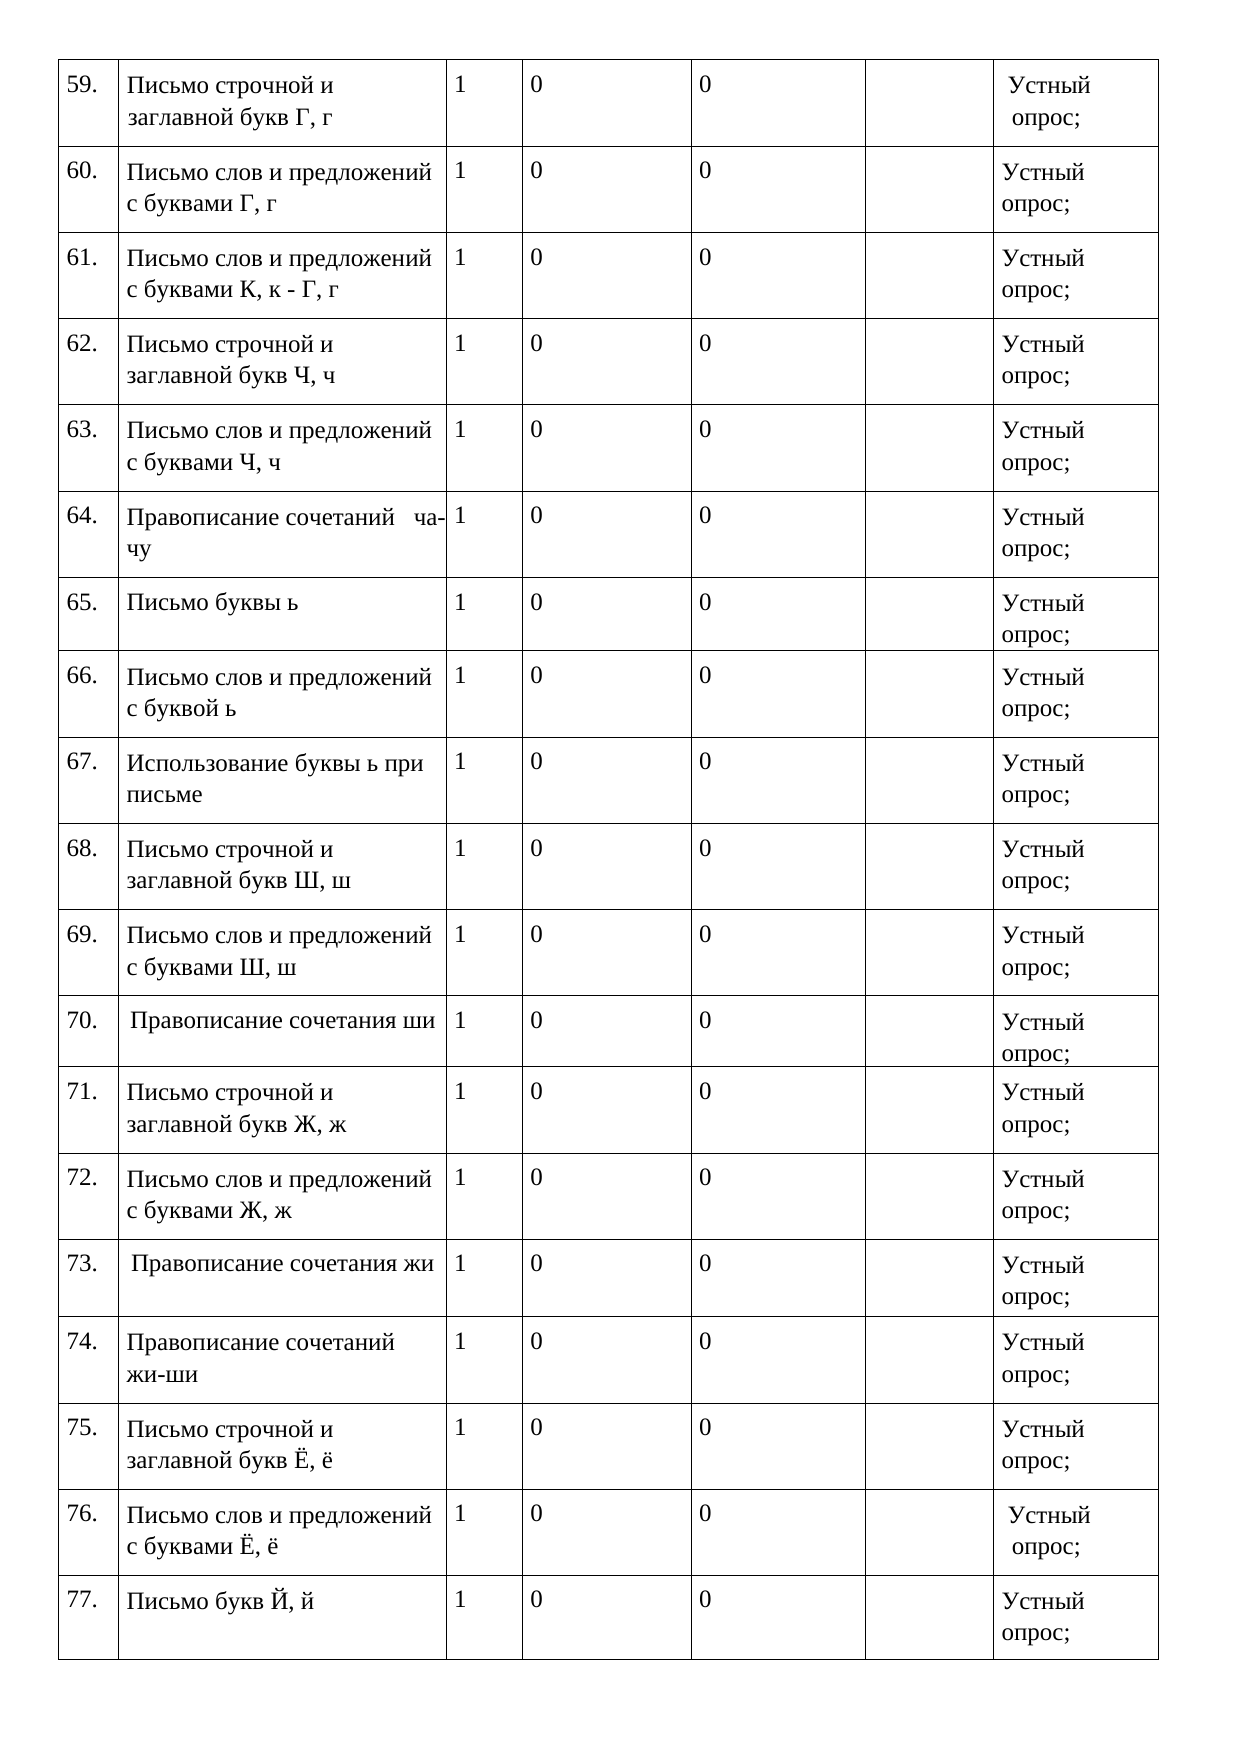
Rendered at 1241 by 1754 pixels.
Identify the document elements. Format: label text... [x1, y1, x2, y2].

table_cell 1 [447, 319, 522, 404]
table_cell 0 [692, 1490, 865, 1575]
table_cell Письмо слов и предложений с буквами К, к - Г, г [119, 233, 446, 318]
table_cell 66. [59, 651, 118, 737]
table_cell Правописание cочетаний ча-чу [119, 492, 446, 577]
table_cell 0 [692, 824, 865, 909]
table_cell 0 [523, 1404, 691, 1489]
table_cell Устный опрос; [994, 651, 1158, 737]
table_cell 0 [692, 1404, 865, 1489]
table_cell Устный опрос; [994, 738, 1158, 823]
table_cell Устный опрос; [994, 910, 1158, 995]
table_cell Устный опрос; [994, 405, 1158, 491]
table_cell Устный опрос; [994, 319, 1158, 404]
table_cell 1 [447, 1576, 522, 1659]
table_cell 77. [59, 1576, 118, 1659]
table_cell 0 [692, 147, 865, 232]
table_cell 74. [59, 1317, 118, 1402]
table_cell Письмо слов и предложений с буквой ь [119, 651, 446, 737]
table_cell 0 [692, 492, 865, 577]
table_cell Устный опрос; [994, 1576, 1158, 1659]
table_cell 60. [59, 147, 118, 232]
table_cell 0 [523, 233, 691, 318]
table_cell 1 [447, 651, 522, 737]
table_cell Письмо букв Й, й [119, 1576, 446, 1659]
table_cell 69. [59, 910, 118, 995]
table_cell 0 [692, 405, 865, 491]
table_cell 1 [447, 910, 522, 995]
table_cell Устный опрос; [994, 1404, 1158, 1489]
table_cell 0 [692, 319, 865, 404]
table_cell 76. [59, 1490, 118, 1575]
table_cell [866, 578, 993, 650]
table_cell 75. [59, 1404, 118, 1489]
table_cell 72. [59, 1154, 118, 1239]
table_cell 1 [447, 1317, 522, 1402]
table_cell 68. [59, 824, 118, 909]
table_cell 0 [523, 405, 691, 491]
table_cell [866, 651, 993, 737]
table_cell Устный опрос; [994, 147, 1158, 232]
table_cell 0 [692, 738, 865, 823]
table_cell 0 [523, 1490, 691, 1575]
table_cell 63. [59, 405, 118, 491]
table_cell [866, 1240, 993, 1316]
table_cell 0 [523, 1240, 691, 1316]
table_cell 0 [523, 492, 691, 577]
table_header 0 [692, 60, 865, 146]
table_cell Устный опрос; [994, 996, 1158, 1066]
table_cell Письмо слов и предложений с буквами Ч, ч [119, 405, 446, 491]
table_cell 1 [447, 1240, 522, 1316]
table_cell Устный опрос; [994, 492, 1158, 577]
table_cell Устный опрос; [994, 1154, 1158, 1239]
table_cell 1 [447, 738, 522, 823]
table_cell Устный опрос; [994, 824, 1158, 909]
table_cell Письмо строчной и заглавной букв Ё, ё [119, 1404, 446, 1489]
table_cell [866, 405, 993, 491]
table_cell 0 [692, 651, 865, 737]
table_cell Письмо слов и предложений с буквами Ш, ш [119, 910, 446, 995]
table_cell 1 [447, 233, 522, 318]
table_cell 0 [523, 578, 691, 650]
table_cell 0 [523, 824, 691, 909]
table_cell Устный опрос; [994, 233, 1158, 318]
table_header 1 [447, 60, 522, 146]
table_cell 64. [59, 492, 118, 577]
table_cell 1 [447, 1490, 522, 1575]
table_header Письмо строчной и заглавной букв Г, г [119, 60, 446, 146]
table_cell 1 [447, 405, 522, 491]
table_cell 1 [447, 1404, 522, 1489]
table_cell [866, 1576, 993, 1659]
table_header 59. [59, 60, 118, 146]
table_cell [866, 1067, 993, 1152]
table_cell 0 [523, 738, 691, 823]
table_cell Правописание сочетания ши [119, 996, 446, 1066]
table_cell Устный опрос; [994, 1317, 1158, 1402]
table_cell 1 [447, 996, 522, 1066]
table_header Устный опрос; [994, 60, 1158, 146]
table_cell 1 [447, 147, 522, 232]
table_cell [866, 1154, 993, 1239]
table_cell Устный опрос; [994, 1067, 1158, 1152]
table_cell 67. [59, 738, 118, 823]
table_cell Правописание сочетаний жи-ши [119, 1317, 446, 1402]
table_cell 1 [447, 1154, 522, 1239]
table_cell 0 [523, 1576, 691, 1659]
table_cell 0 [692, 1240, 865, 1316]
table_cell [866, 738, 993, 823]
table_cell 0 [523, 1154, 691, 1239]
table_cell 1 [447, 578, 522, 650]
table_cell [866, 996, 993, 1066]
table_cell 1 [447, 824, 522, 909]
table_cell 0 [692, 910, 865, 995]
table_cell 1 [447, 1067, 522, 1152]
table_cell 73. [59, 1240, 118, 1316]
table_cell 0 [692, 233, 865, 318]
table_cell Письмо буквы ь [119, 578, 446, 650]
table_cell Письмо слов и предложений с буквами Ж, ж [119, 1154, 446, 1239]
table_cell Использование буквы ь при письме [119, 738, 446, 823]
table_cell Письмо слов и предложений с буквами Ё, ё [119, 1490, 446, 1575]
table_cell [866, 910, 993, 995]
table_header 0 [523, 60, 691, 146]
table_cell Правописание сочетания жи [119, 1240, 446, 1316]
table_cell 0 [523, 651, 691, 737]
table_cell 0 [523, 1317, 691, 1402]
table_cell Устный опрос; [994, 578, 1158, 650]
table_cell 70. [59, 996, 118, 1066]
table_cell 0 [692, 1576, 865, 1659]
table_cell [866, 319, 993, 404]
table_cell 0 [523, 996, 691, 1066]
table_cell 0 [692, 1154, 865, 1239]
table_cell [866, 492, 993, 577]
table_cell [866, 824, 993, 909]
table_cell 0 [523, 147, 691, 232]
table_cell Устный опрос; [994, 1240, 1158, 1316]
table_cell Письмо строчной и заглавной букв Ч, ч [119, 319, 446, 404]
table_cell [866, 1317, 993, 1402]
table_cell 0 [692, 1067, 865, 1152]
table_cell Письмо строчной и заглавной букв Ш, ш [119, 824, 446, 909]
table_cell 0 [692, 578, 865, 650]
table_cell 61. [59, 233, 118, 318]
table_cell Устный опрос; [994, 1490, 1158, 1575]
table_cell [866, 233, 993, 318]
table_cell 65. [59, 578, 118, 650]
table_cell 0 [523, 910, 691, 995]
table_cell [866, 147, 993, 232]
table_cell Письмо строчной и заглавной букв Ж, ж [119, 1067, 446, 1152]
table_cell Письмо слов и предложений с буквами Г, г [119, 147, 446, 232]
table_cell 0 [523, 319, 691, 404]
table_cell 71. [59, 1067, 118, 1152]
table_header [866, 60, 993, 146]
table_cell 62. [59, 319, 118, 404]
table_cell [866, 1490, 993, 1575]
table_cell [866, 1404, 993, 1489]
table_cell 0 [692, 996, 865, 1066]
table_cell 0 [692, 1317, 865, 1402]
table_cell 1 [447, 492, 522, 577]
table_cell 0 [523, 1067, 691, 1152]
